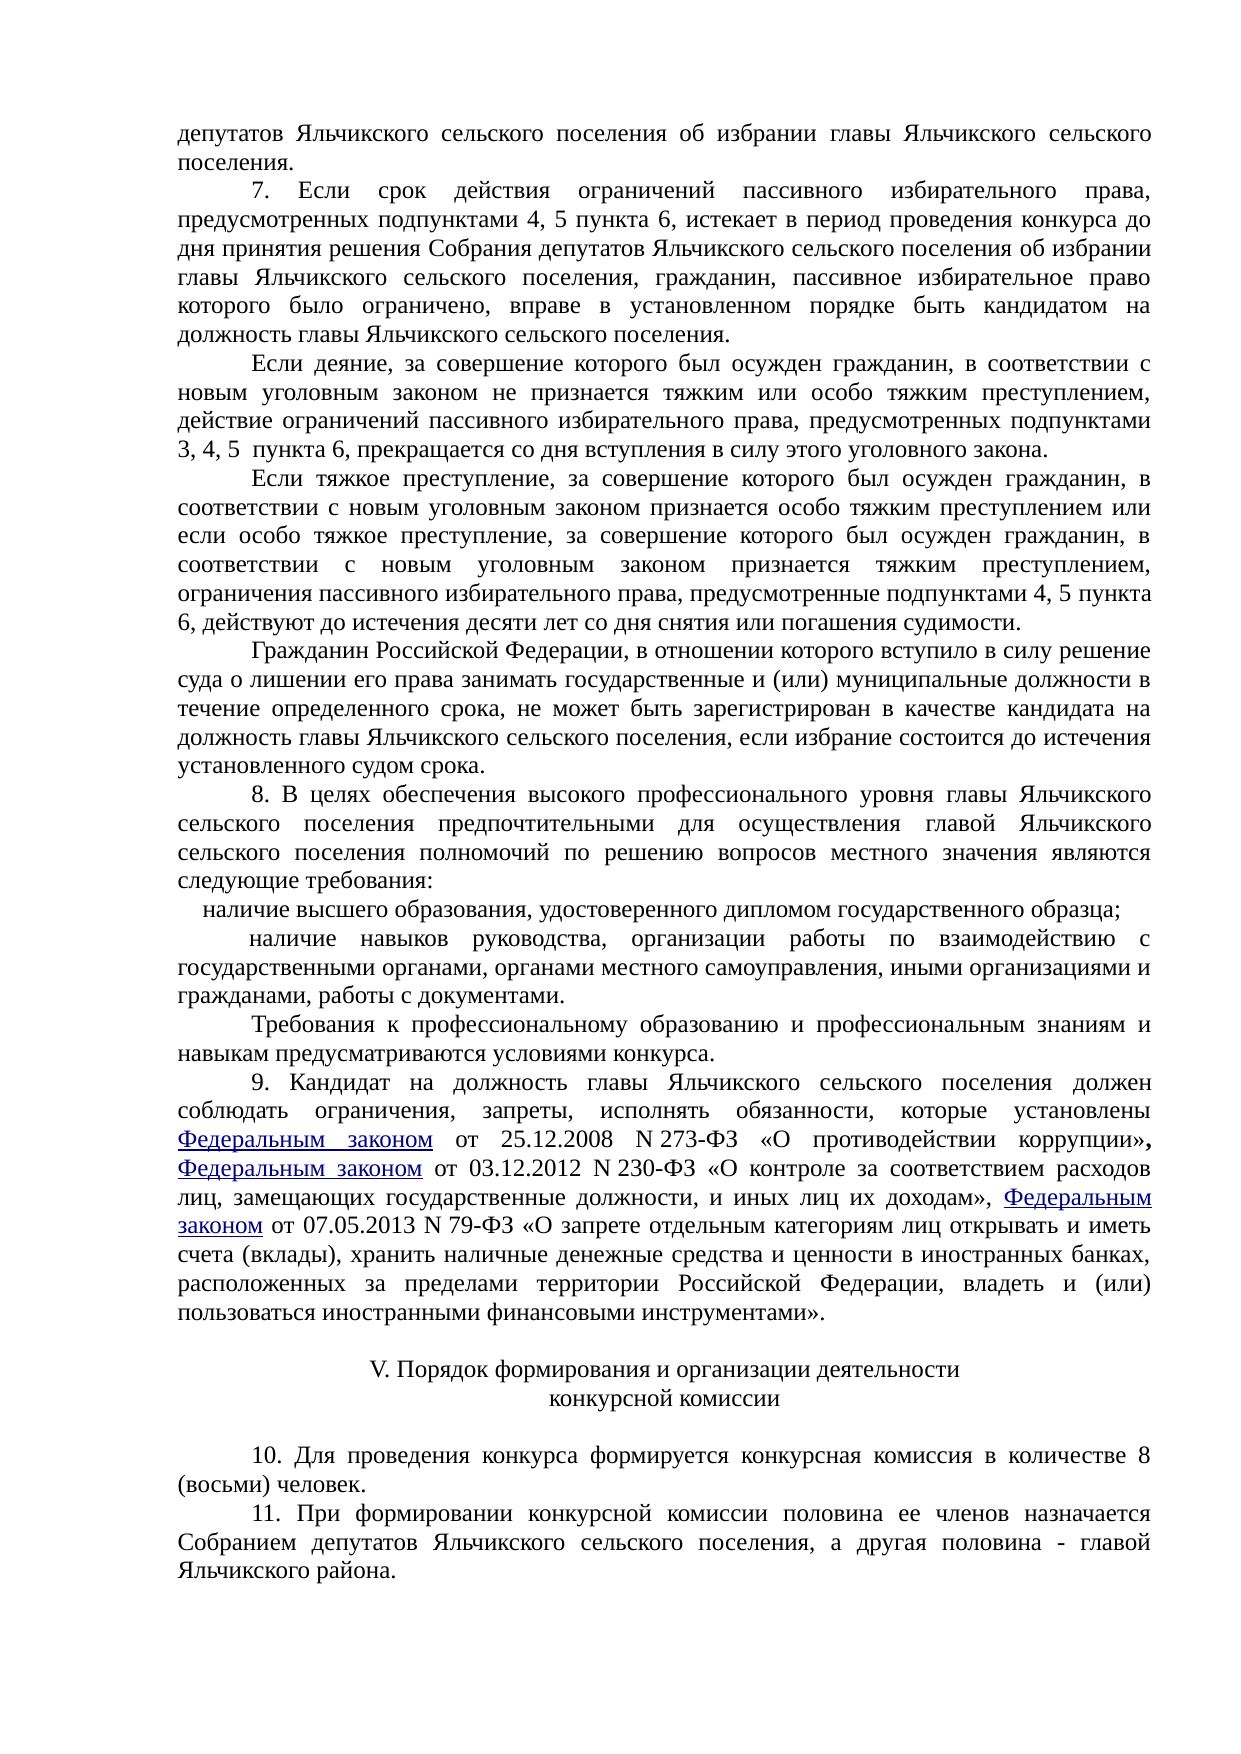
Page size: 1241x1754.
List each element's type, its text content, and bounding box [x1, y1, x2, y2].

text Гражданин Российской Федерации, в отношении которого вступило в силу решение суда о лишении его права занимать государственные и (или) муниципальные должности в течение определенного срока, не может быть зарегистрирован в качестве кандидата на должность главы Яльчикского сельского поселения, если избрание состоится до истечения установленного судом срока. [177, 636, 1152, 779]
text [177, 118, 1152, 176]
text 7. Если срок действия ограничений пассивного избирательного права, предусмотренных подпунктами 4, 5 пункта 6, истекает в период проведения конкурса до дня принятия решения Собрания депутатов Яльчикского сельского поселения об избрании главы Яльчикского сельского поселения, гражданин, пассивное избирательное право которого было ограничено, вправе в установленном порядке быть кандидатом на должность главы Яльчикского сельского поселения. [177, 176, 1152, 348]
text Если тяжкое преступление, за совершение которого был осужден гражданин, в соответствии с новым уголовным законом признается особо тяжким преступлением или если особо тяжкое преступление, за совершение которого был осужден гражданин, в соответствии с новым уголовным законом признается тяжким преступлением, ограничения пассивного избирательного права, предусмотренные подпунктами 4, 5 пункта 6, действуют до истечения десяти лет со дня снятия или погашения судимости. [177, 463, 1152, 636]
text наличие навыков руководства, организации работы по взаимодействию с государственными органами, органами местного самоуправления, иными организациями и гражданами, работы с документами. [177, 923, 1152, 1009]
text Если деяние, за совершение которого был осужден гражданин, в соответствии с новым уголовным законом не признается тяжким или особо тяжким преступлением, действие ограничений пассивного избирательного права, предусмотренных подпунктами 3, 4, 5 пункта 6, прекращается со дня вступления в силу этого уголовного закона. [177, 348, 1152, 463]
text наличие высшего образования, удостоверенного дипломом государственного образца; [177, 894, 1152, 923]
text 10. Для проведения конкурса формируется конкурсная комиссия в количестве 8 (восьми) человек. [177, 1441, 1152, 1498]
text 9. Кандидат на должность главы Яльчикского сельского поселения должен соблюдать ограничения, запреты, исполнять обязанности, которые установлены Федеральным законом от 25.12.2008 N 273-ФЗ «О противодействии коррупции», Федеральным законом от 03.12.2012 N 230-ФЗ «О контроле за соответствием расходов лиц, замещающих государственные должности, и иных лиц их доходам», Федеральным законом от 07.05.2013 N 79-ФЗ «О запрете отдельным категориям лиц открывать и иметь счета (вклады), хранить наличные денежные средства и ценности в иностранных банках, расположенных за пределами территории Российской Федерации, владеть и (или) пользоваться иностранными финансовыми инструментами». [177, 1067, 1152, 1326]
text V. Порядок формирования и организации деятельности [177, 1354, 1152, 1383]
text 8. В целях обеспечения высокого профессионального уровня главы Яльчикского сельского поселения предпочтительными для осуществления главой Яльчикского сельского поселения полномочий по решению вопросов местного значения являются следующие требования: [177, 779, 1152, 894]
text Требования к профессиональному образованию и профессиональным знаниям и навыкам предусматриваются условиями конкурса. [177, 1009, 1152, 1067]
text 11. При формировании конкурсной комиссии половина ее членов назначается Собранием депутатов Яльчикского сельского поселения, а другая половина - главой Яльчикского района. [177, 1498, 1152, 1584]
text конкурсной комиссии [177, 1383, 1152, 1412]
